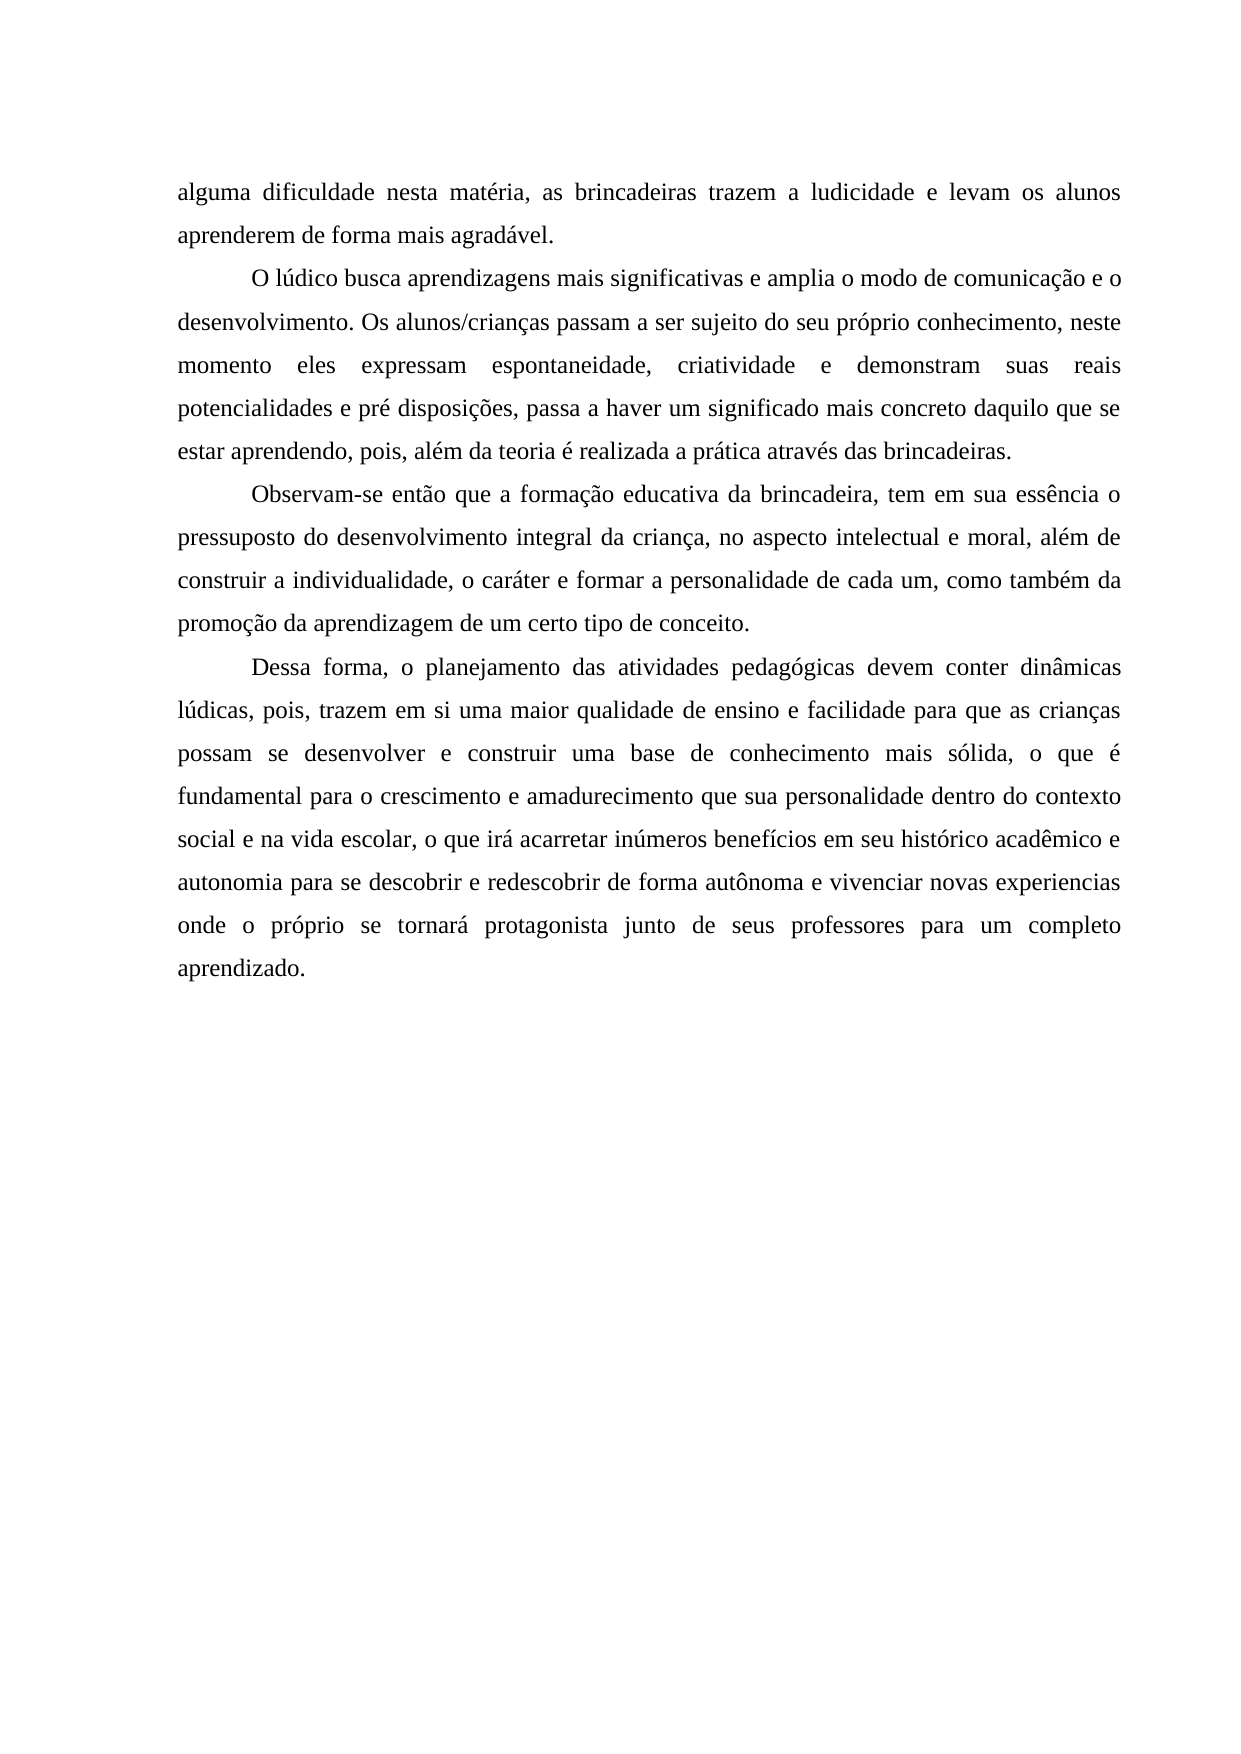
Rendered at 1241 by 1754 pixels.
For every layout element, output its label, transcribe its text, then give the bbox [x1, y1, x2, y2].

text Dessa forma, o planejamento das atividades pedagógicas devem conter dinâmicas lúdicas, pois, trazem em si uma maior qualidade de ensino e facilidade para que as crianças possam se desenvolver e construir uma base de conhecimento mais sólida, o que é fundamental para o crescimento e amadurecimento que sua personalidade dentro do contexto social e na vida escolar, o que irá acarretar inúmeros benefícios em seu histórico acadêmico e autonomia para se descobrir e redescobrir de forma autônoma e vivenciar novas experiencias onde o próprio se tornará protagonista junto de seus professores para um completo aprendizado. [177, 652, 1122, 982]
text Observam-se então que a formação educativa da brincadeira, tem em sua essência o pressuposto do desenvolvimento integral da criança, no aspecto intelectual e moral, além de construir a individualidade, o caráter e formar a personalidade de cada um, como também da promoção da aprendizagem de um certo tipo de conceito. [177, 479, 1122, 637]
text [177, 177, 1122, 249]
text O lúdico busca aprendizagens mais significativas e amplia o modo de comunicação e o desenvolvimento. Os alunos/crianças passam a ser sujeito do seu próprio conhecimento, neste momento eles expressam espontaneidade, criatividade e demonstram suas reais potencialidades e pré disposições, passa a haver um significado mais concreto daquilo que se estar aprendendo, pois, além da teoria é realizada a prática através das brincadeiras. [177, 263, 1122, 465]
